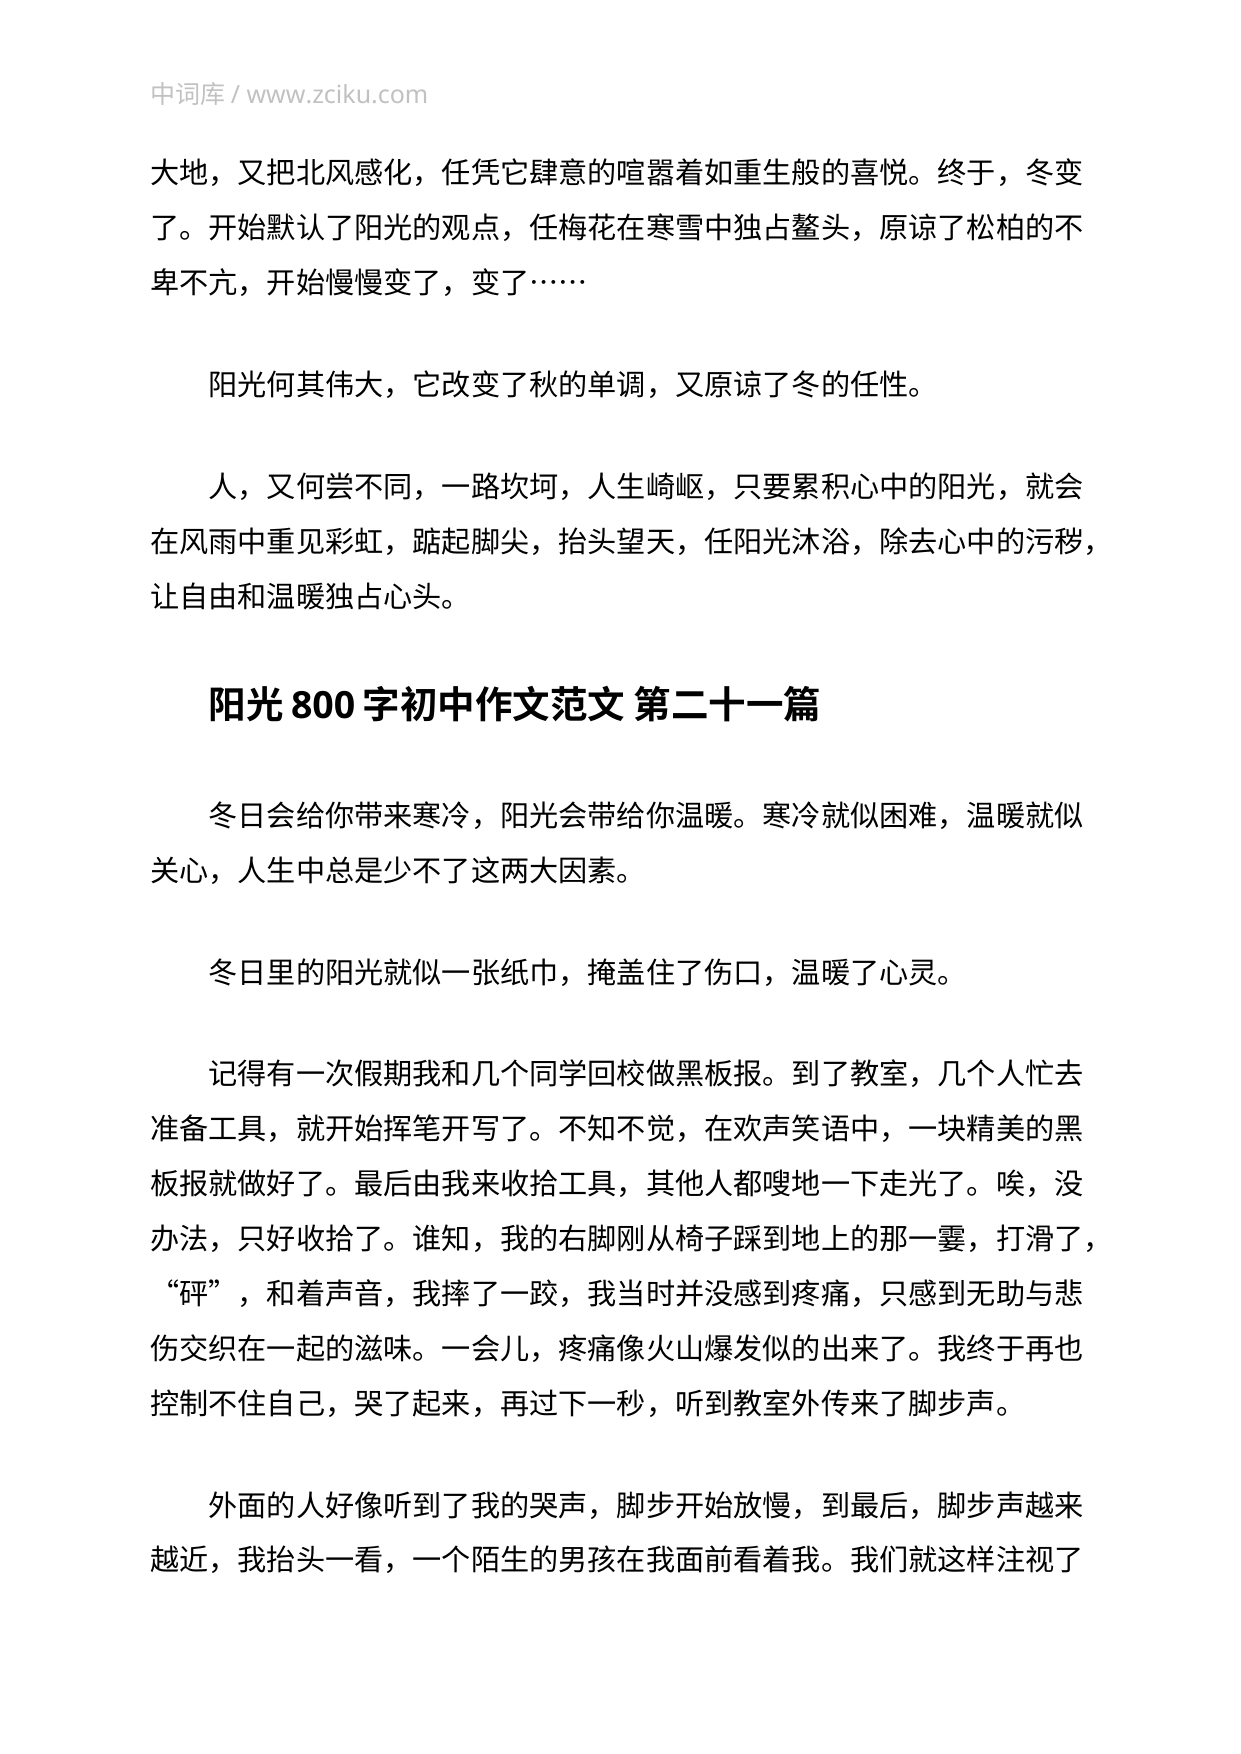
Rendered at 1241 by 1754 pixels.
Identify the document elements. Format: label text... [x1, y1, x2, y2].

text 冬日里的阳光就似一张纸巾，掩盖住了伤口，温暖了心灵。 [150, 949, 1090, 991]
text 阳光800字初中作文范文 第二十一篇 [150, 675, 1090, 729]
text 人，又何尝不同，一路坎坷，人生崎岖，只要累积心中的阳光，就会在风雨中重见彩虹，踮起脚尖，抬头望天，任阳光沐浴，除去心中的污秽，让自由和温暖独占心头。 [150, 463, 1090, 615]
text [150, 1482, 1090, 1579]
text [150, 150, 1090, 302]
text 记得有一次假期我和几个同学回校做黑板报。到了教室，几个人忙去准备工具，就开始挥笔开写了。不知不觉，在欢声笑语中，一块精美的黑板报就做好了。最后由我来收拾工具，其他人都嗖地一下走光了。唉，没办法，只好收拾了。谁知，我的右脚刚从椅子踩到地上的那一霎，打滑了，“砰”，和着声音，我摔了一跤，我当时并没感到疼痛，只感到无助与悲伤交织在一起的滋味。一会儿，疼痛像火山爆发似的出来了。我终于再也控制不住自己，哭了起来，再过下一秒，听到教室外传来了脚步声。 [150, 1051, 1090, 1423]
text 阳光何其伟大，它改变了秋的单调，又原谅了冬的任性。 [150, 362, 1090, 404]
text 冬日会给你带来寒冷，阳光会带给你温暖。寒冷就似困难，温暖就似关心，人生中总是少不了这两大因素。 [150, 792, 1090, 890]
